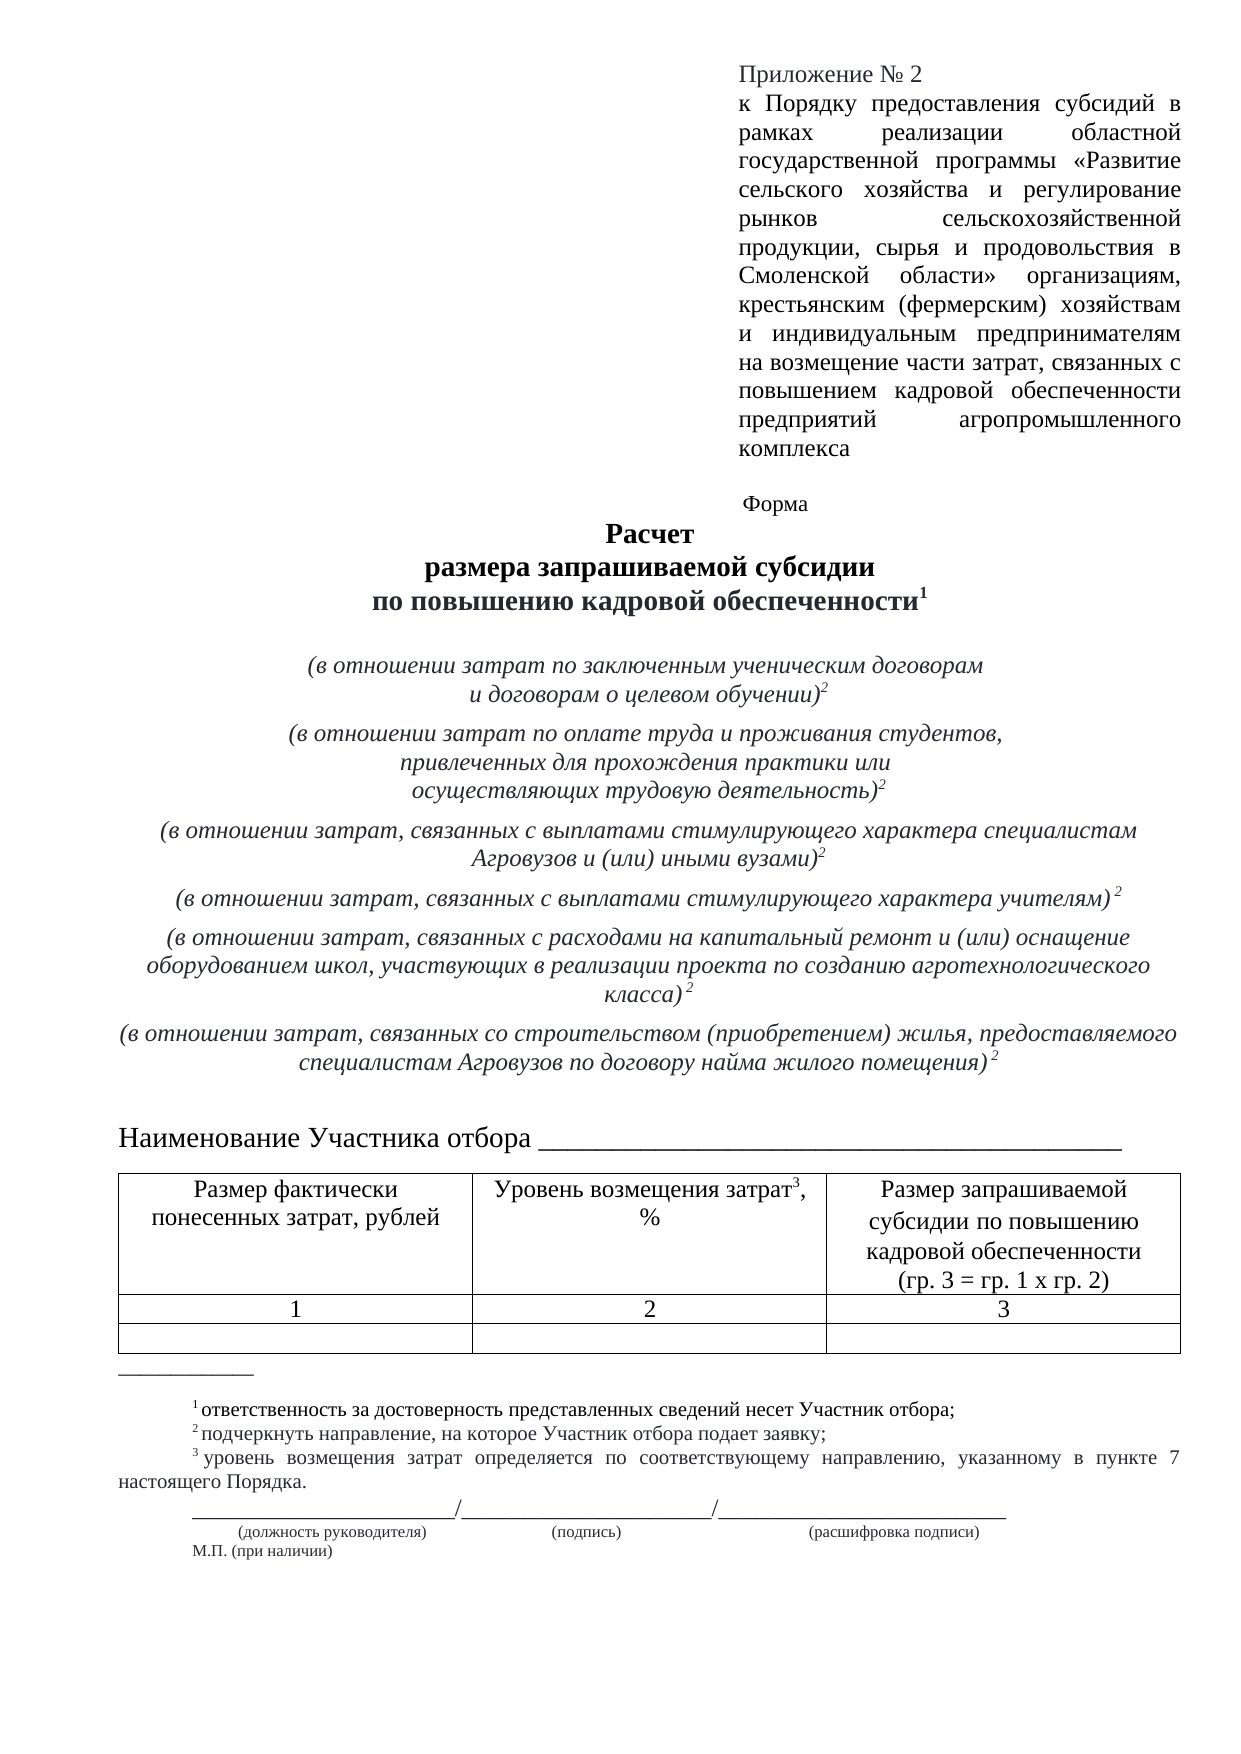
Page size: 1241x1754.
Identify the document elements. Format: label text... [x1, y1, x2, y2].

text _____________________/____________________/_______________________ [118, 1493, 1181, 1522]
text (в отношении затрат по оплате труда и проживания студентов, привлеченных для прохождения практики или осуществляющих трудовую деятельность)2 [118, 718, 1181, 804]
table_cell [827, 1324, 1180, 1353]
text 2 подчеркнуть направление, на которое Участник отбора подает заявку; [118, 1421, 1181, 1445]
text _____________ [118, 1354, 1181, 1378]
text М.П. (при наличии) [118, 1541, 1181, 1560]
text к Порядку предоставления субсидий в рамках реализации областной государственной программы «Развитие сельского хозяйства и регулирование рынков сельскохозяйственной продукции, сырья и продовольствия в Смоленской области» организациям, крестьянским (фермерским) хозяйствам и индивидуальным предпринимателям на возмещение части затрат, связанных с повышением кадровой обеспеченности предприятий агропромышленного комплекса [738, 88, 1181, 462]
text (должность руководителя) (подпись) (расшифровка подписи) [118, 1522, 1181, 1541]
text (в отношении затрат, связанных с выплатами стимулирующего характера специалистам Агровузов и (или) иными вузами)2 [118, 815, 1181, 872]
text 1 ответственность за достоверность представленных сведений несет Участник отбора; [118, 1397, 1181, 1421]
table_cell [473, 1324, 826, 1353]
text Наименование Участника отбора ________________________________________ [118, 1120, 1181, 1153]
table_header Размер фактически понесенных затрат, рублей [119, 1174, 472, 1293]
text Приложение № 2 [738, 59, 1181, 88]
table_cell 2 [473, 1295, 826, 1323]
text (в отношении затрат, связанных со строительством (приобретением) жилья, предоставляемого специалистам Агровузов по договору найма жилого помещения) 2 [118, 1018, 1181, 1076]
text 3 уровень возмещения затрат определяется по соответствующему направлению, указанному в пункте 7 настоящего Порядка. [118, 1445, 1181, 1493]
table_cell [119, 1324, 472, 1353]
table_header Уровень возмещения затрат3, % [473, 1174, 826, 1293]
table_cell 3 [827, 1295, 1180, 1323]
text (в отношении затрат, связанных с выплатами стимулирующего характера учителям) 2 [118, 883, 1181, 911]
table_header Размер запрашиваемой субсидии по повышению кадровой обеспеченности (гр. 3 = гр. 1 х гр. 2) [827, 1174, 1180, 1293]
text Форма [118, 489, 1181, 516]
table_cell 1 [119, 1295, 472, 1323]
subtitle Расчет размера запрашиваемой субсидии по повышению кадровой обеспеченности1 [118, 516, 1181, 617]
text (в отношении затрат, связанных с расходами на капитальный ремонт и (или) оснащение оборудованием школ, участвующих в реализации проекта по созданию агротехнологического класса) 2 [118, 922, 1181, 1008]
subtitle (в отношении затрат по заключенным ученическим договорам и договорам о целевом обучении)2 [118, 617, 1181, 708]
